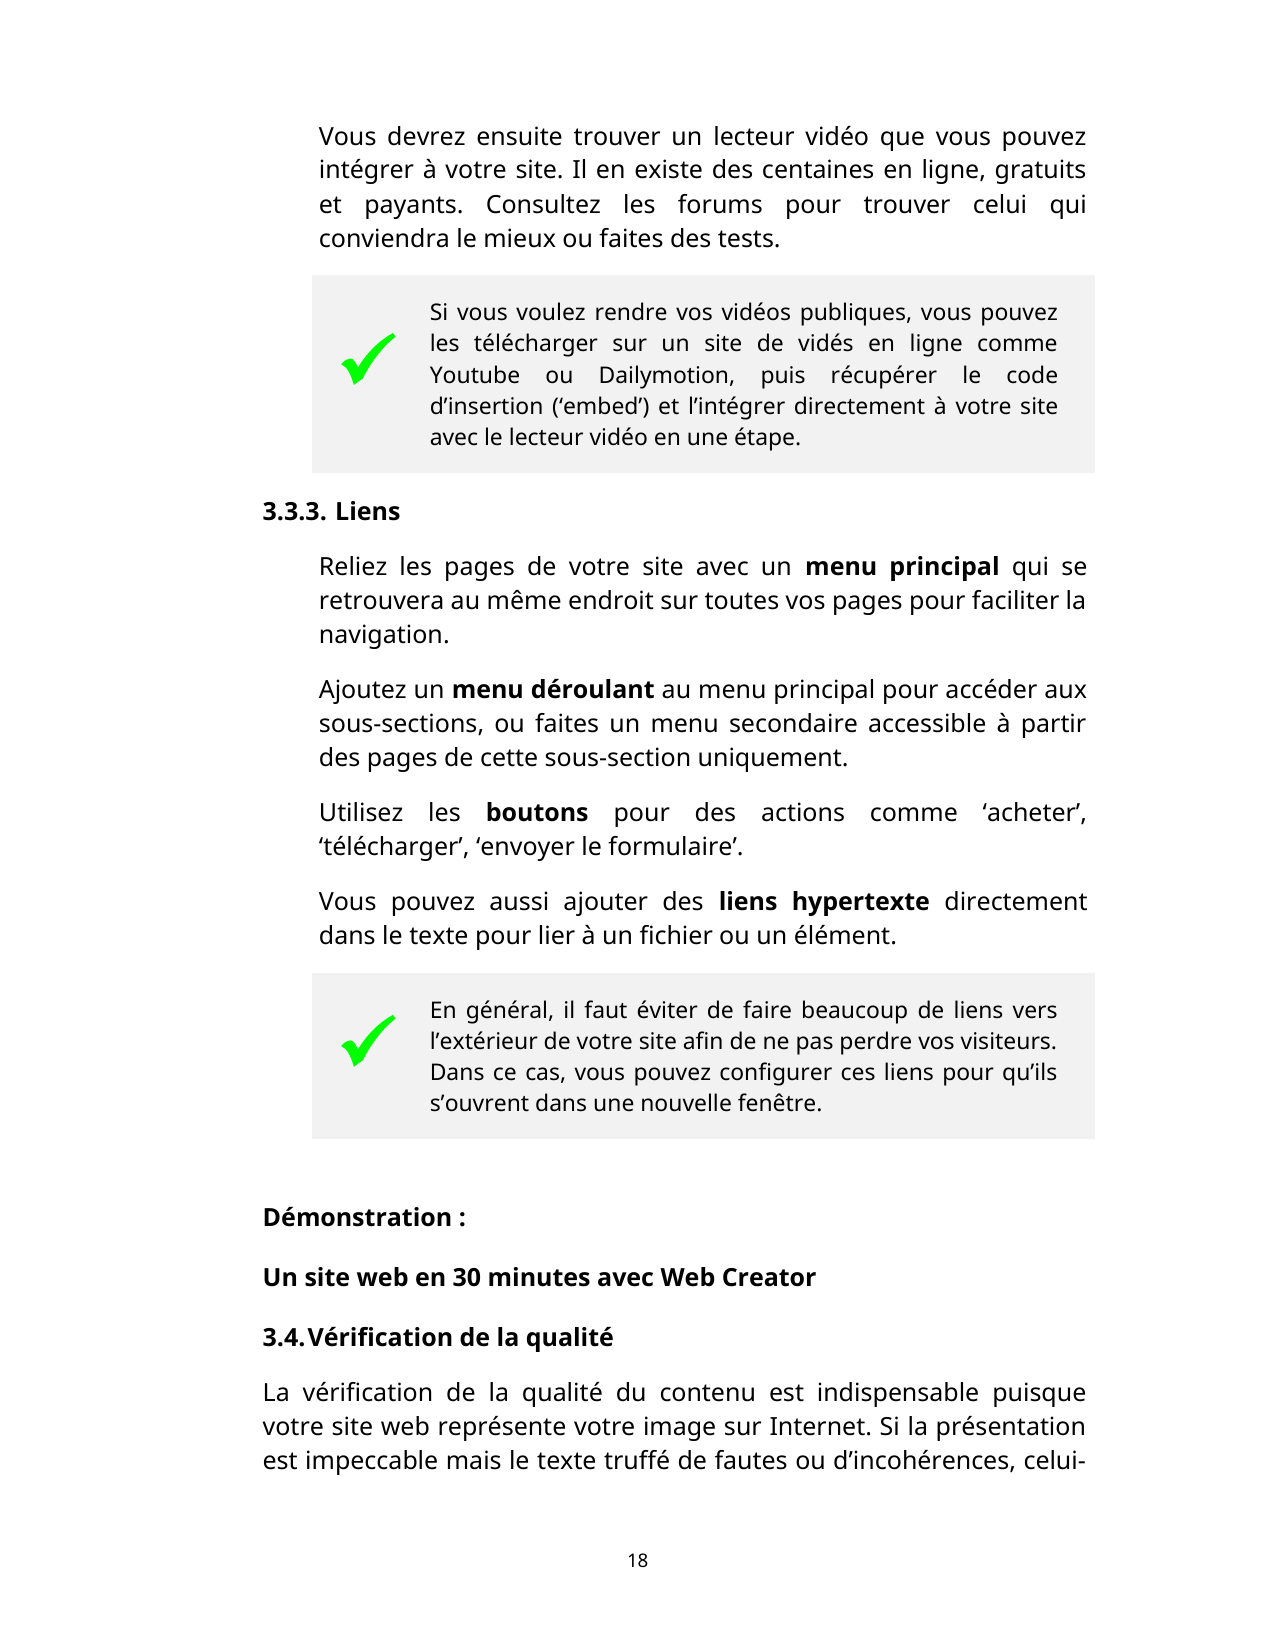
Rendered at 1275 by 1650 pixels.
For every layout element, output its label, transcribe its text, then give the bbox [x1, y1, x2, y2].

text 3.3.3. Liens [262, 494, 1087, 528]
text Démonstration : [262, 1199, 1087, 1233]
text Utilisez les boutons pour des actions comme ‘acheter’, ‘télécharger’, ‘envoyer le formulaire’. [319, 795, 1087, 863]
table_header [312, 275, 422, 473]
text Reliez les pages de votre site avec un menu principal qui se retrouvera au même endroit sur toutes vos pages pour faciliter la navigation. [319, 549, 1087, 651]
text Un site web en 30 minutes avec Web Creator [262, 1259, 1087, 1293]
text 3.4. Vérification de la qualité [262, 1319, 1087, 1353]
table_header [312, 973, 422, 1139]
text Ajoutez un menu déroulant au menu principal pour accéder aux sous-sections, ou faites un menu secondaire accessible à partir des pages de cette sous-section uniquement. [319, 672, 1087, 774]
table_header Si vous voulez rendre vos vidéos publiques, vous pouvez les télécharger sur un site de vidés en ligne comme Youtube ou Dailymotion, puis récupérer le code d’insertion (‘embed’) et l’intégrer directement à votre site avec le lecteur vidéo en une étape. [422, 275, 1095, 473]
table_header En général, il faut éviter de faire beaucoup de liens vers l’extérieur de votre site afin de ne pas perdre vos visiteurs. Dans ce cas, vous pouvez configurer ces liens pour qu’ils s’ouvrent dans une nouvelle fenêtre. [422, 973, 1095, 1139]
text Vous pouvez aussi ajouter des liens hypertexte directement dans le texte pour lier à un fichier ou un élément. [319, 884, 1087, 952]
text Vous devrez ensuite trouver un lecteur vidéo que vous pouvez intégrer à votre site. Il en existe des centaines en ligne, gratuits et payants. Consultez les forums pour trouver celui qui conviendra le mieux ou faites des tests. [319, 118, 1087, 254]
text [262, 1374, 1087, 1477]
